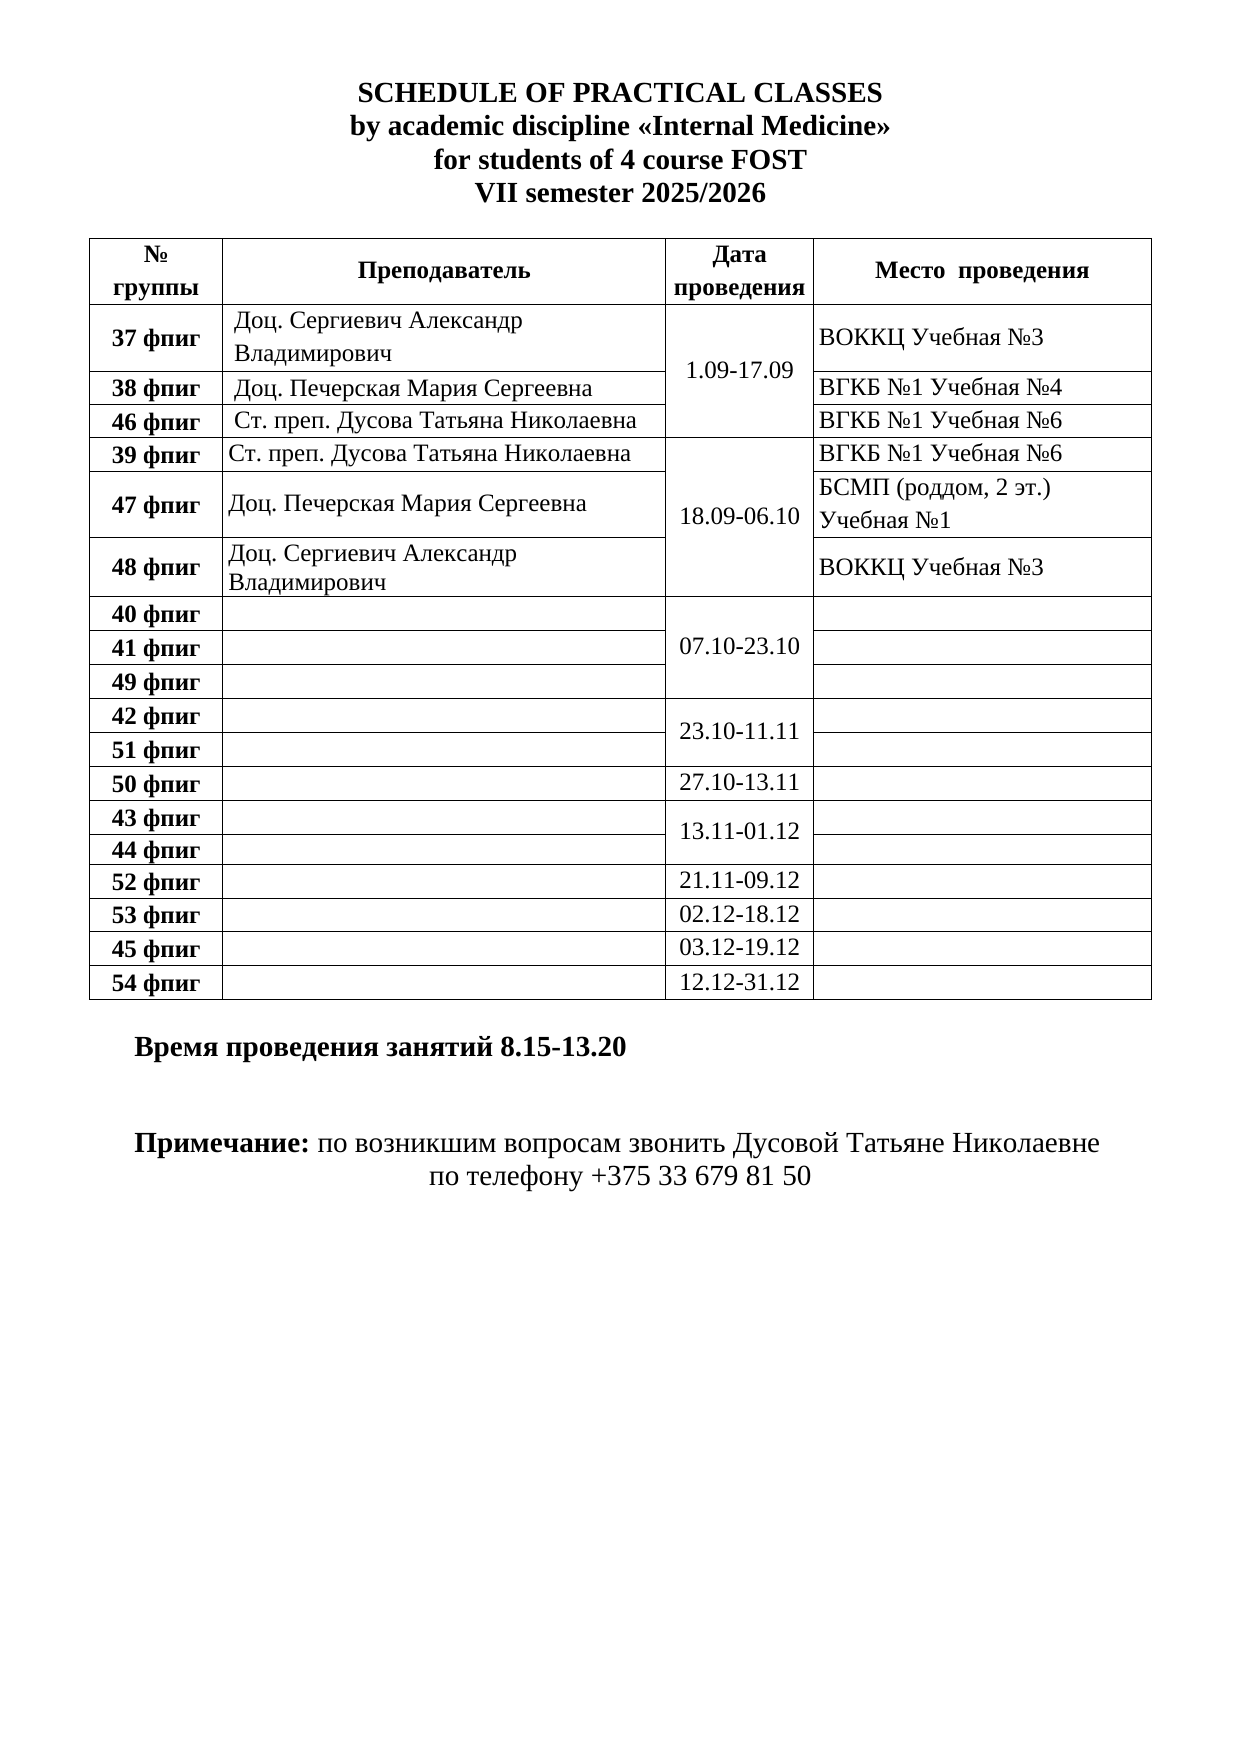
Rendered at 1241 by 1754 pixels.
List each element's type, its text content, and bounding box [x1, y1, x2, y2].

table_cell 52 фпиг [90, 865, 222, 898]
table_cell [814, 801, 1151, 834]
table_cell [814, 899, 1151, 931]
table_cell [814, 932, 1151, 965]
table_cell [223, 665, 665, 698]
table_cell 03.12-19.12 [666, 932, 813, 965]
table_cell Доц. Печерская Мария Сергеевна [223, 472, 665, 537]
table_cell 54 фпиг [90, 966, 222, 999]
table_cell [223, 865, 665, 898]
text for students of 4 course FOST [75, 142, 1165, 176]
table_cell [814, 631, 1151, 664]
table_cell [814, 699, 1151, 732]
table_cell 12.12-31.12 [666, 966, 813, 999]
table_cell 51 фпиг [90, 733, 222, 766]
table_cell Ст. преп. Дусова Татьяна Николаевна [223, 405, 665, 437]
table_cell 45 фпиг [90, 932, 222, 965]
table_cell [814, 865, 1151, 898]
text по телефону +375 33 679 81 50 [75, 1158, 1165, 1192]
text SCHEDULE OF PRACTICAL CLASSES [75, 75, 1165, 108]
table_cell 38 фпиг [90, 372, 222, 404]
table_cell [814, 966, 1151, 999]
table_cell 50 фпиг [90, 767, 222, 800]
table_cell [814, 597, 1151, 629]
table_cell 41 фпиг [90, 631, 222, 664]
table_cell 48 фпиг [90, 538, 222, 596]
table_header № группы [90, 239, 222, 304]
table_cell [223, 767, 665, 800]
table_cell [223, 801, 665, 834]
table_cell Доц. Печерская Мария Сергеевна [223, 372, 665, 404]
table_cell ВГКБ №1 Учебная №6 [814, 438, 1151, 471]
text VII semester 2025/2026 [75, 176, 1165, 209]
table_cell 43 фпиг [90, 801, 222, 834]
table_cell 53 фпиг [90, 899, 222, 931]
table_header Место проведения [814, 239, 1151, 304]
table_cell Доц. Сергиевич Александр Владимирович [223, 305, 665, 371]
table_cell 1.09-17.09 [666, 305, 813, 437]
table_cell БСМП (роддом, 2 эт.) Учебная №1 [814, 472, 1151, 537]
table_cell Доц. Сергиевич Александр Владимирович [223, 538, 665, 596]
text by academic discipline «Internal Medicine» [75, 108, 1165, 142]
table_cell 40 фпиг [90, 597, 222, 629]
table_cell ВОККЦ Учебная №3 [814, 305, 1151, 371]
table_cell [814, 835, 1151, 864]
table_cell [223, 835, 665, 864]
table_cell 23.10-11.11 [666, 699, 813, 766]
table_cell [223, 597, 665, 629]
table_cell ВОККЦ Учебная №3 [814, 538, 1151, 596]
table_cell [223, 932, 665, 965]
table_cell 46 фпиг [90, 405, 222, 437]
table_cell [223, 699, 665, 732]
table_cell 07.10-23.10 [666, 597, 813, 698]
table_cell 37 фпиг [90, 305, 222, 371]
table_cell ВГКБ №1 Учебная №4 [814, 372, 1151, 404]
table_cell 27.10-13.11 [666, 767, 813, 800]
table_cell 02.12-18.12 [666, 899, 813, 931]
table_cell [814, 665, 1151, 698]
table_cell 49 фпиг [90, 665, 222, 698]
table_header Дата проведения [666, 239, 813, 304]
table_cell 47 фпиг [90, 472, 222, 537]
table_cell [814, 733, 1151, 766]
table_cell 44 фпиг [90, 835, 222, 864]
table_cell ВГКБ №1 Учебная №6 [814, 405, 1151, 437]
table_cell 13.11-01.12 [666, 801, 813, 864]
table_cell Ст. преп. Дусова Татьяна Николаевна [223, 438, 665, 471]
text Время проведения занятий 8.15-13.20 [75, 1029, 1165, 1063]
table_cell [814, 767, 1151, 800]
text Примечание: по возникшим вопросам звонить Дусовой Татьяне Николаевне [75, 1125, 1165, 1158]
table_cell [223, 899, 665, 931]
table_cell [223, 631, 665, 664]
table_cell 21.11-09.12 [666, 865, 813, 898]
table_cell 42 фпиг [90, 699, 222, 732]
table_cell 18.09-06.10 [666, 438, 813, 596]
table_header Преподаватель [223, 239, 665, 304]
table_cell [223, 733, 665, 766]
table_cell 39 фпиг [90, 438, 222, 471]
table_cell [223, 966, 665, 999]
